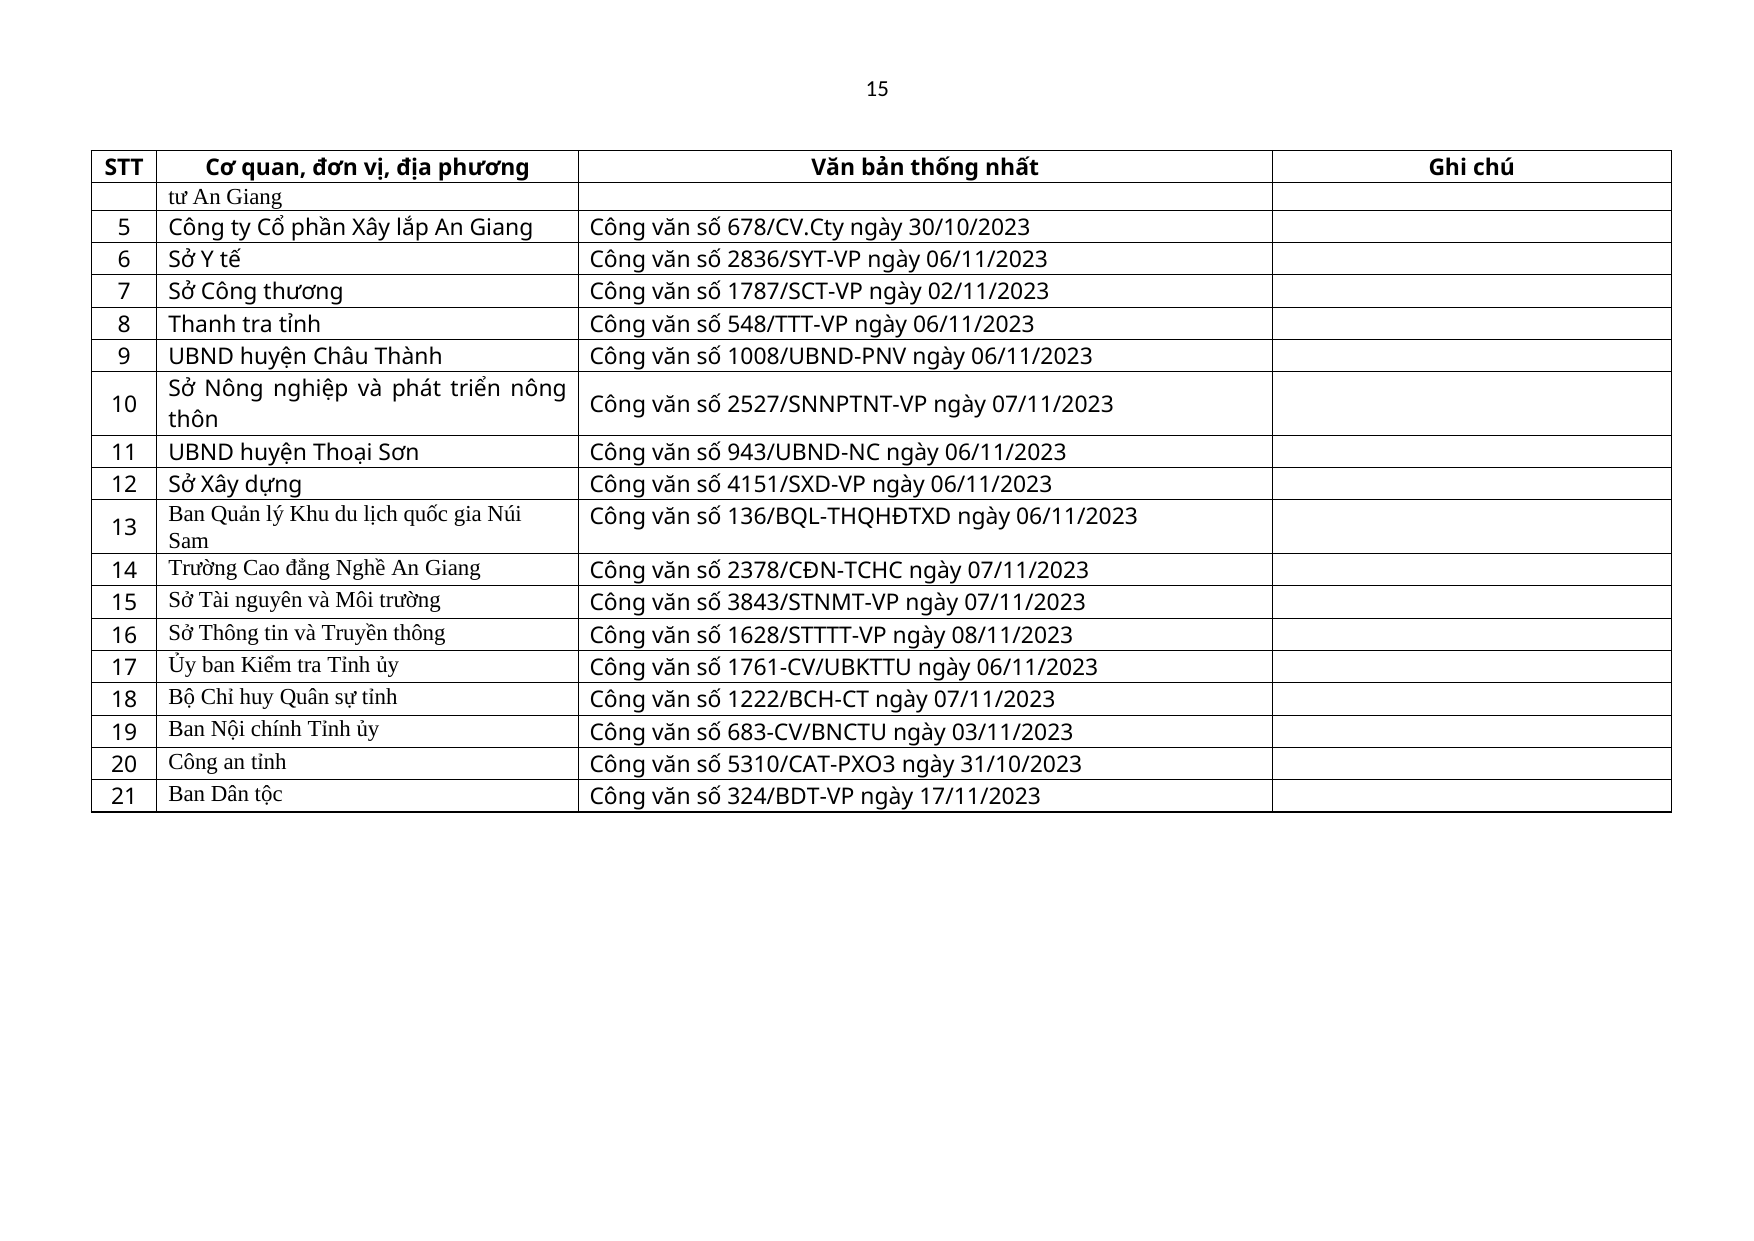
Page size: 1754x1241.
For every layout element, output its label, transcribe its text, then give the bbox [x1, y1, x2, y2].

table_cell 16 [92, 619, 156, 650]
table_cell 5 [92, 211, 156, 242]
table_cell 17 [92, 651, 156, 682]
table_cell [1273, 183, 1671, 210]
table_cell UBND huyện Châu Thành [157, 340, 578, 371]
table_cell Ủy ban Kiểm tra Tỉnh ủy [157, 651, 578, 682]
table_cell [1273, 651, 1671, 682]
table_cell Sở Xây dựng [157, 468, 578, 499]
table_cell [1273, 340, 1671, 371]
table_cell Công văn số 3843/STNMT-VP ngày 07/11/2023 [579, 586, 1272, 618]
table_cell [1273, 780, 1671, 811]
table_cell Ban Nội chính Tỉnh ủy [157, 716, 578, 747]
table_cell Công văn số 2836/SYT-VP ngày 06/11/2023 [579, 243, 1272, 274]
table_cell Sở Tài nguyên và Môi trường [157, 586, 578, 618]
table_cell Công an tỉnh [157, 748, 578, 779]
table_cell Công văn số 1787/SCT-VP ngày 02/11/2023 [579, 275, 1272, 307]
table_cell 7 [92, 275, 156, 307]
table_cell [579, 183, 1272, 210]
table_cell Công ty Cổ phần Xây lắp An Giang [157, 211, 578, 242]
table_cell Công văn số 1761-CV/UBKTTU ngày 06/11/2023 [579, 651, 1272, 682]
table_cell [1273, 683, 1671, 714]
table_cell [1273, 748, 1671, 779]
table_cell Công văn số 324/BDT-VP ngày 17/11/2023 [579, 780, 1272, 811]
table_cell [1273, 468, 1671, 499]
table_cell 19 [92, 716, 156, 747]
table_cell 12 [92, 468, 156, 499]
table_cell 6 [92, 243, 156, 274]
table_cell Ban Dân tộc [157, 780, 578, 811]
table_cell [1273, 619, 1671, 650]
table_cell [1273, 308, 1671, 339]
table_cell [1273, 554, 1671, 585]
table_cell 13 [92, 500, 156, 553]
table_cell 8 [92, 308, 156, 339]
table_cell Sở Thông tin và Truyền thông [157, 619, 578, 650]
table_cell Công văn số 2527/SNNPTNT-VP ngày 07/11/2023 [579, 372, 1272, 435]
table_cell Công văn số 548/TTT-VP ngày 06/11/2023 [579, 308, 1272, 339]
table_cell 9 [92, 340, 156, 371]
table_cell 21 [92, 780, 156, 811]
table_cell Sở Nông nghiệp và phát triển nông thôn [157, 372, 578, 435]
table_cell [1273, 586, 1671, 618]
table_cell Bộ Chỉ huy Quân sự tỉnh [157, 683, 578, 714]
table_cell [1273, 716, 1671, 747]
table_cell Sở Y tế [157, 243, 578, 274]
table_cell Công văn số 5310/CAT-PXO3 ngày 31/10/2023 [579, 748, 1272, 779]
table_cell Thanh tra tỉnh [157, 308, 578, 339]
table_cell 4 [92, 183, 156, 210]
table_header Cơ quan, đơn vị, địa phương [157, 151, 578, 182]
table_cell UBND huyện Thoại Sơn [157, 436, 578, 467]
table_cell Công văn số 943/UBND-NC ngày 06/11/2023 [579, 436, 1272, 467]
table_cell 10 [92, 372, 156, 435]
table_cell [1273, 500, 1671, 553]
table_cell 14 [92, 554, 156, 585]
table_cell [1273, 243, 1671, 274]
table_cell Công văn số 1222/BCH-CT ngày 07/11/2023 [579, 683, 1272, 714]
table_cell Công văn số 4151/SXD-VP ngày 06/11/2023 [579, 468, 1272, 499]
table_cell 20 [92, 748, 156, 779]
table_cell Công văn số 136/BQL-THQHĐTXD ngày 06/11/2023 [579, 500, 1272, 553]
table_cell Công văn số 1008/UBND-PNV ngày 06/11/2023 [579, 340, 1272, 371]
table_cell Ban Quản lý Khu du lịch quốc gia Núi Sam [157, 500, 578, 553]
table_cell 15 [92, 586, 156, 618]
table_header Ghi chú [1273, 151, 1671, 182]
table_cell [1273, 211, 1671, 242]
table_cell Công văn số 2378/CĐN-TCHC ngày 07/11/2023 [579, 554, 1272, 585]
table_cell Công văn số 678/CV.Cty ngày 30/10/2023 [579, 211, 1272, 242]
table_cell Sở Công thương [157, 275, 578, 307]
table_cell [1273, 275, 1671, 307]
table_cell [1273, 436, 1671, 467]
table_cell Trường Cao đẳng Nghề An Giang [157, 554, 578, 585]
table_cell Công văn số 683-CV/BNCTU ngày 03/11/2023 [579, 716, 1272, 747]
table_cell [1273, 372, 1671, 435]
table_header Văn bản thống nhất [579, 151, 1272, 182]
table_cell 11 [92, 436, 156, 467]
table_cell Công văn số 1628/STTTT-VP ngày 08/11/2023 [579, 619, 1272, 650]
table_cell 18 [92, 683, 156, 714]
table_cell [157, 183, 578, 210]
table_header STT [92, 151, 156, 182]
